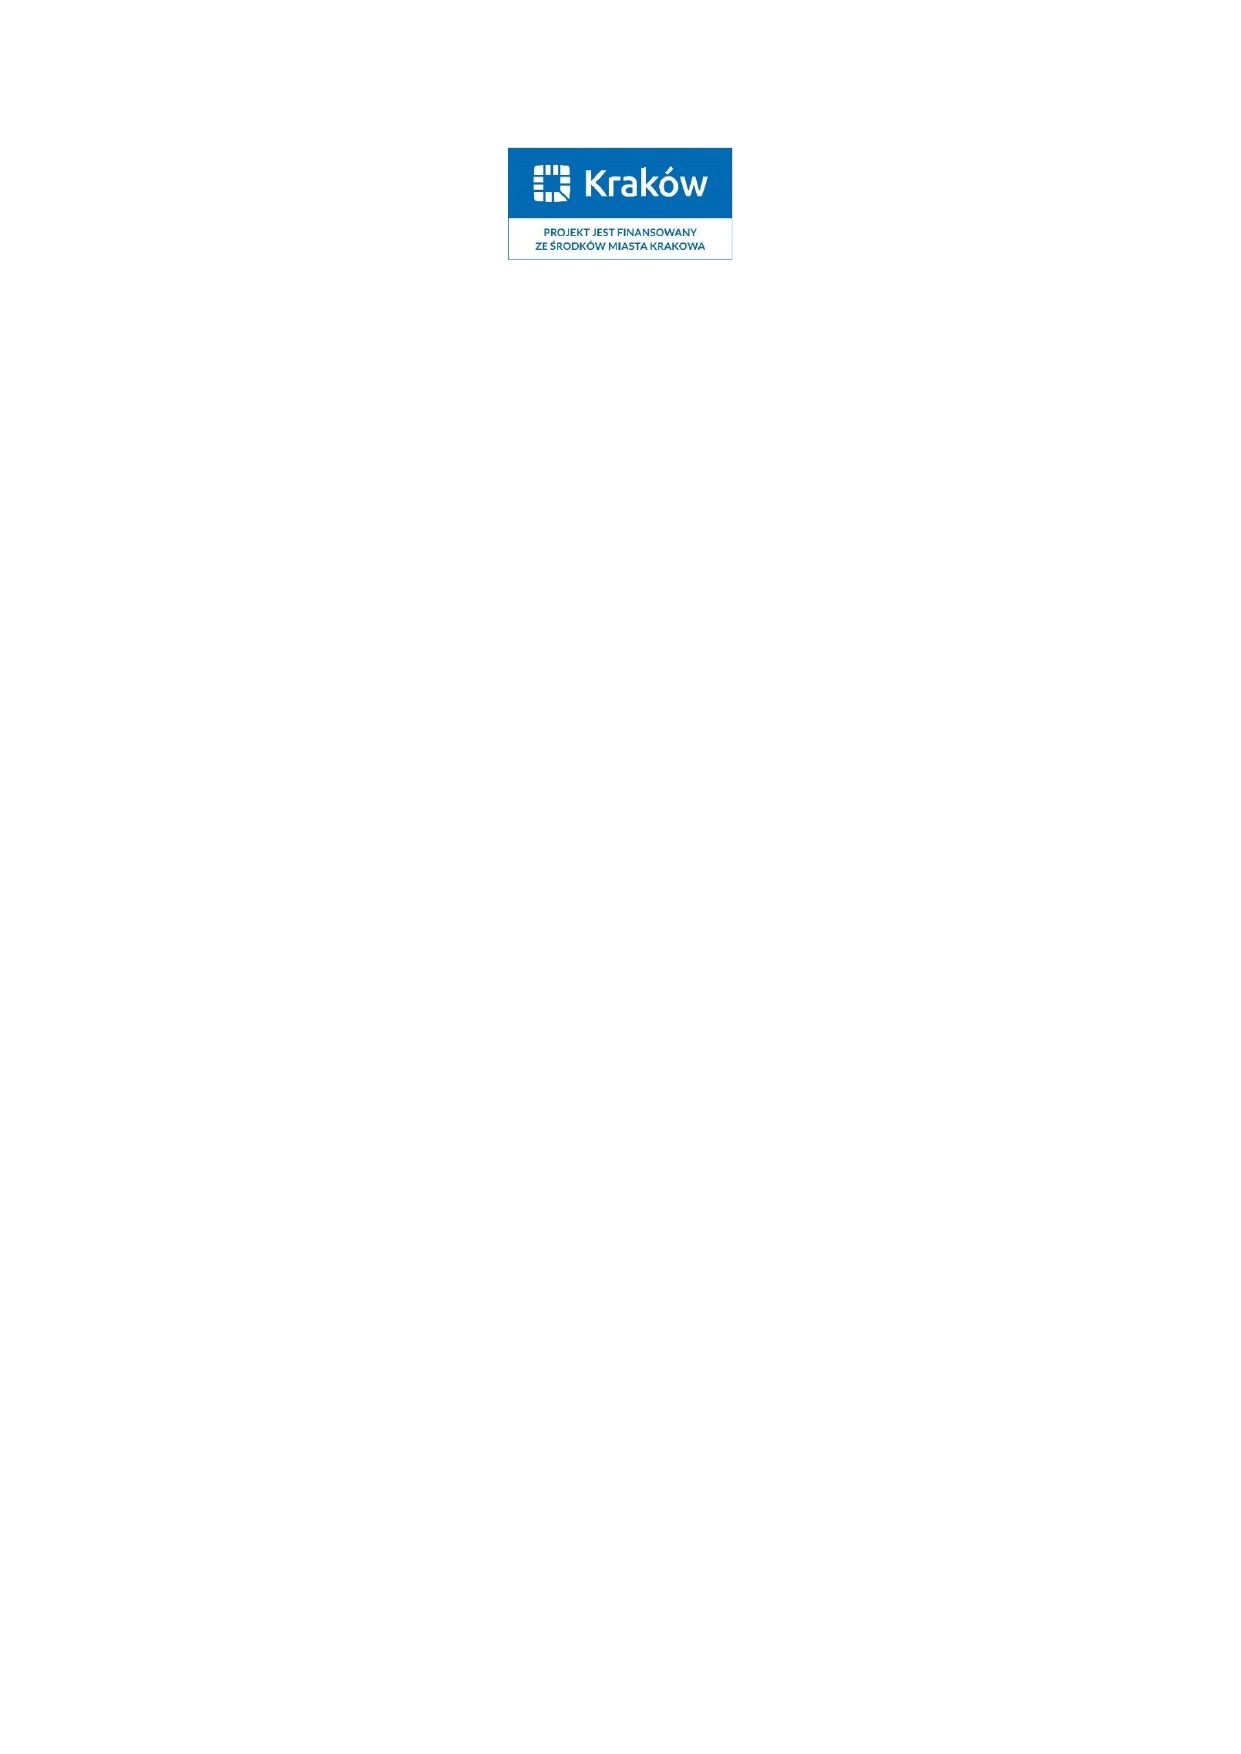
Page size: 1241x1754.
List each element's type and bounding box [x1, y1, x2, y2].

picture [507, 147, 733, 260]
